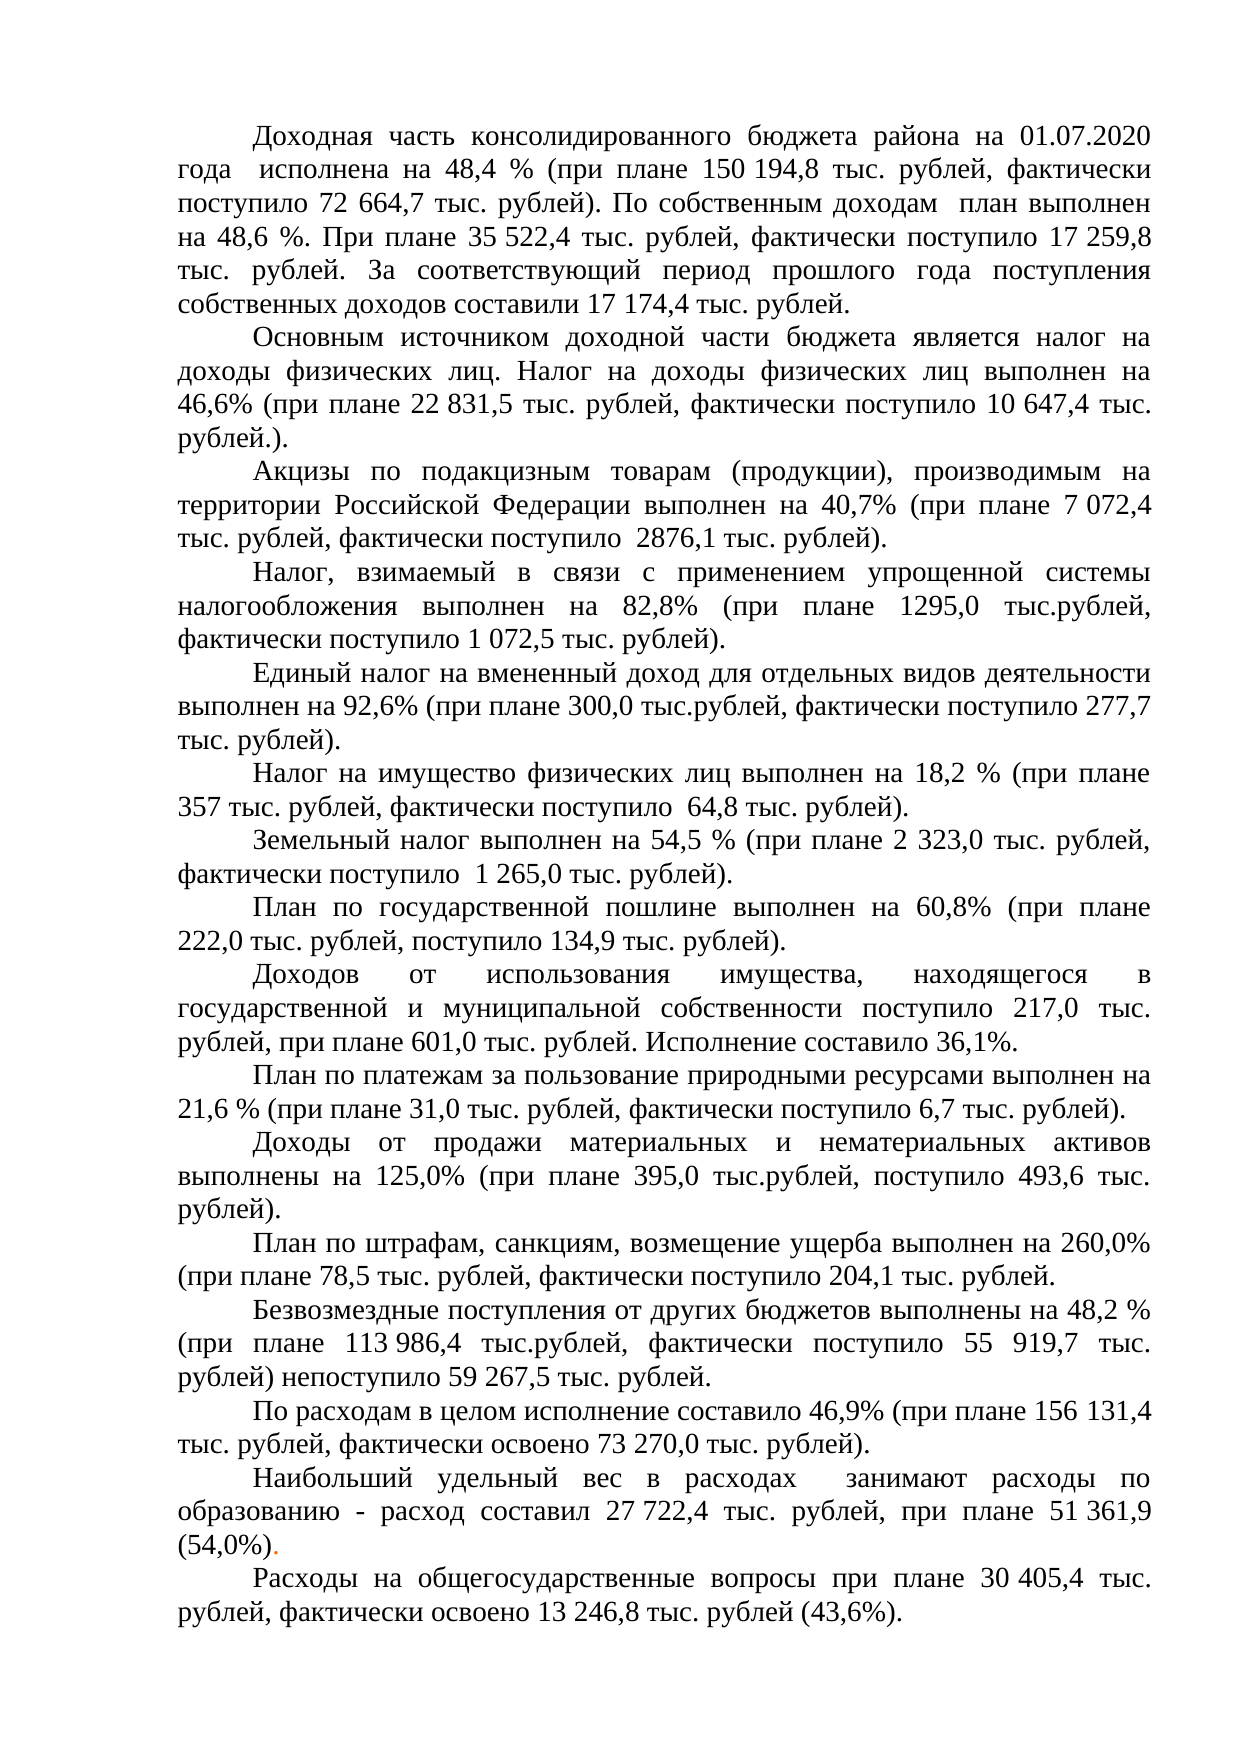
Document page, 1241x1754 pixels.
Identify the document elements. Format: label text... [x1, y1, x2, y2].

text Земельный налог выполнен на 54,5 % (при плане 2 323,0 тыс. рублей, фактически поступило 1 265,0 тыс. рублей). [177, 822, 1152, 889]
text Безвозмездные поступления от других бюджетов выполнены на 48,2 % (при плане 113 986,4 тыс.рублей, фактически поступило 55 919,7 тыс. рублей) непоступило 59 267,5 тыс. рублей. [177, 1292, 1152, 1393]
text Акцизы по подакцизным товарам (продукции), производимым на территории Российской Федерации выполнен на 40,7% (при плане 7 072,4 тыс. рублей, фактически поступило 2876,1 тыс. рублей). [177, 453, 1152, 554]
text Доходов от использования имущества, находящегося в государственной и муниципальной собственности поступило 217,0 тыс. рублей, при плане 601,0 тыс. рублей. Исполнение составило 36,1%. [177, 957, 1152, 1057]
text Единый налог на вмененный доход для отдельных видов деятельности выполнен на 92,6% (при плане 300,0 тыс.рублей, фактически поступило 277,7 тыс. рублей). [177, 655, 1152, 755]
text Налог, взимаемый в связи с применением упрощенной системы налогообложения выполнен на 82,8% (при плане 1295,0 тыс.рублей, фактически поступило 1 072,5 тыс. рублей). [177, 554, 1152, 655]
text Налог на имущество физических лиц выполнен на 18,2 % (при плане 357 тыс. рублей, фактически поступило 64,8 тыс. рублей). [177, 755, 1152, 822]
text Основным источником доходной части бюджета является налог на доходы физических лиц. Налог на доходы физических лиц выполнен на 46,6% (при плане 22 831,5 тыс. рублей, фактически поступило 10 647,4 тыс. рублей.). [177, 319, 1152, 453]
text Доходы от продажи материальных и нематериальных активов выполнены на 125,0% (при плане 395,0 тыс.рублей, поступило 493,6 тыс. рублей). [177, 1124, 1152, 1225]
text Наибольший удельный вес в расходах занимают расходы по образованию - расход составил 27 722,4 тыс. рублей, при плане 51 361,9 (54,0%). [177, 1460, 1152, 1560]
text План по государственной пошлине выполнен на 60,8% (при плане 222,0 тыс. рублей, поступило 134,9 тыс. рублей). [177, 889, 1152, 957]
text По расходам в целом исполнение составило 46,9% (при плане 156 131,4 тыс. рублей, фактически освоено 73 270,0 тыс. рублей). [177, 1393, 1152, 1460]
text План по платежам за пользование природными ресурсами выполнен на 21,6 % (при плане 31,0 тыс. рублей, фактически поступило 6,7 тыс. рублей). [177, 1057, 1152, 1124]
text Доходная часть консолидированного бюджета района на 01.07.2020 года исполнена на 48,4 % (при плане 150 194,8 тыс. рублей, фактически поступило 72 664,7 тыс. рублей). По собственным доходам план выполнен на 48,6 %. При плане 35 522,4 тыс. рублей, фактически поступило 17 259,8 тыс. рублей. За соответствующий период прошлого года поступления собственных доходов составили 17 174,4 тыс. рублей. [177, 118, 1152, 319]
text Расходы на общегосударственные вопросы при плане 30 405,4 тыс. рублей, фактически освоено 13 246,8 тыс. рублей (43,6%). [177, 1560, 1152, 1627]
text План по штрафам, санкциям, возмещение ущерба выполнен на 260,0% (при плане 78,5 тыс. рублей, фактически поступило 204,1 тыс. рублей. [177, 1225, 1152, 1292]
